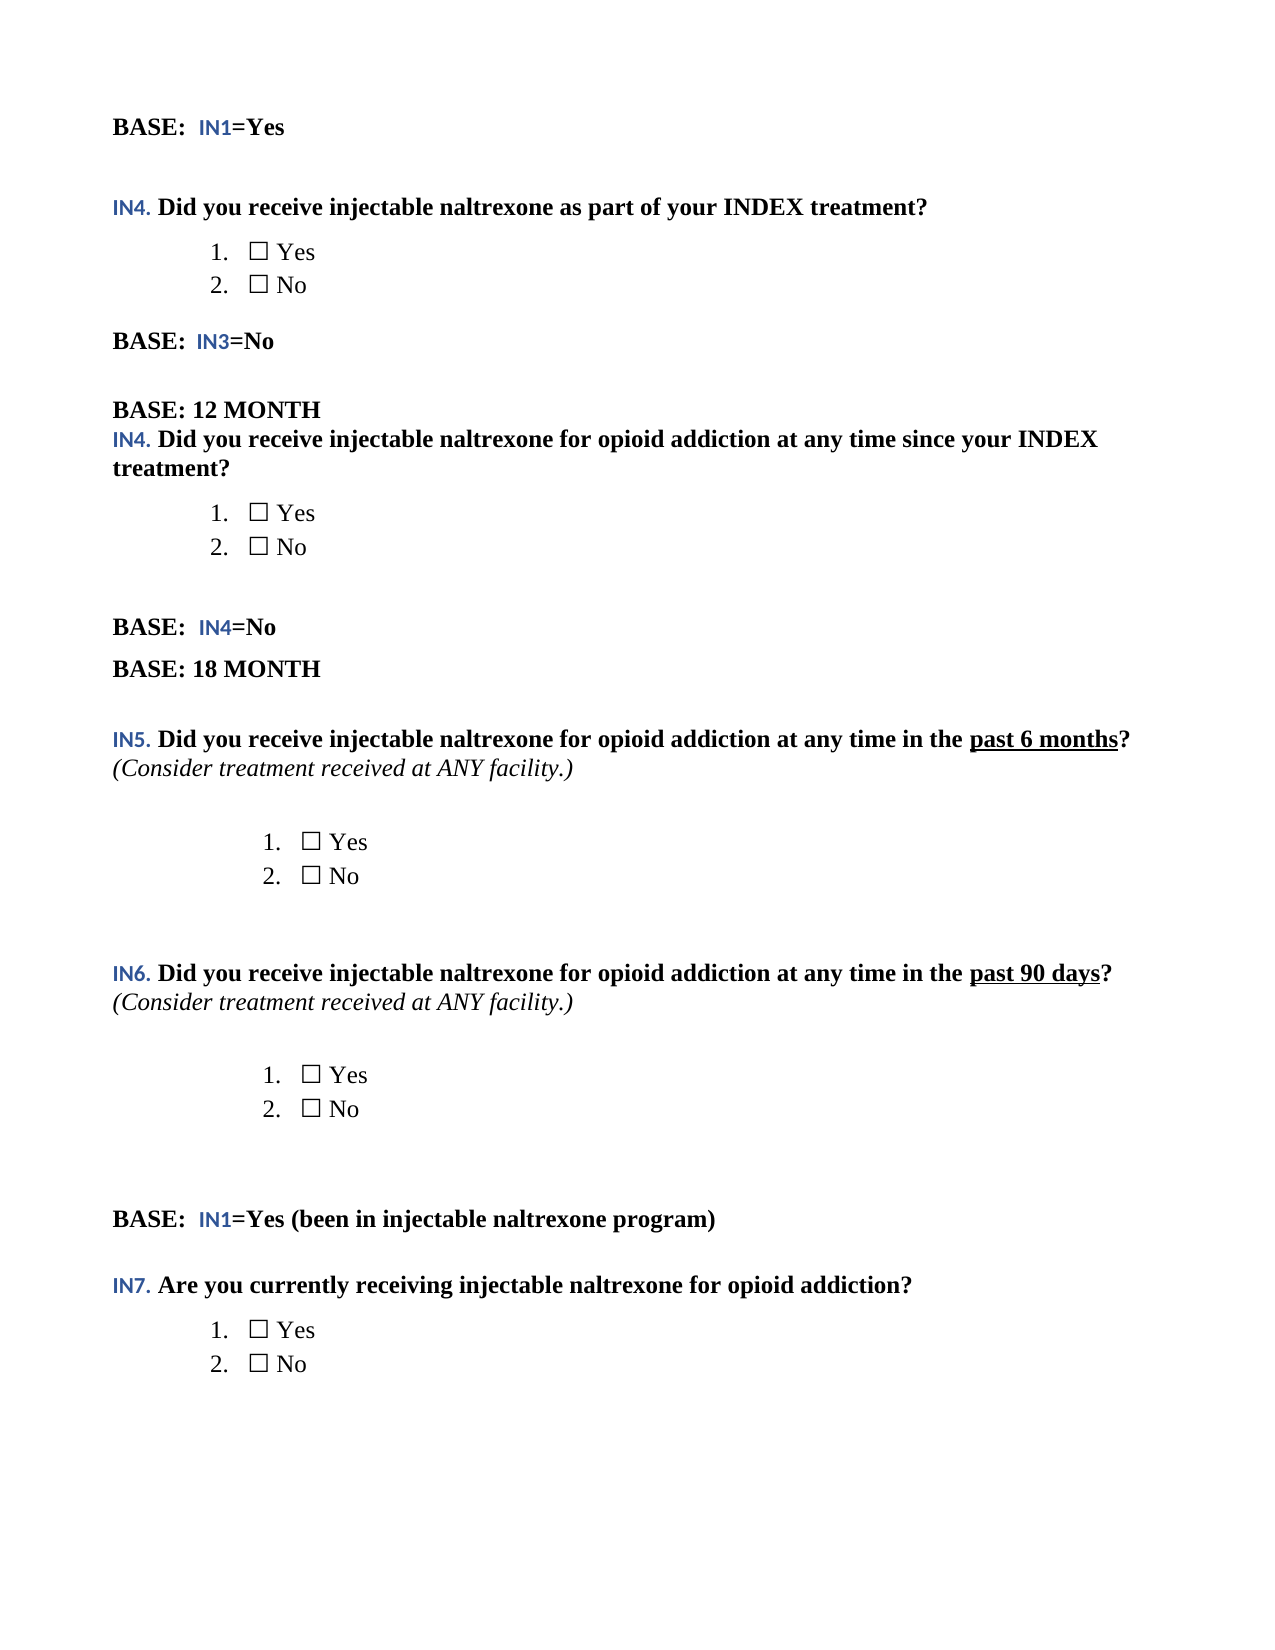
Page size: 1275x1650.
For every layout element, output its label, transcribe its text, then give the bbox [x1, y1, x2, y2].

list Yes [210, 494, 1162, 528]
subtitle BASE: IN1=Yes [112, 112, 1162, 142]
text BASE: 12 MONTH [112, 395, 1162, 424]
text IN6. Did you receive injectable naltrexone for opioid addiction at any time in the past 90 days? (Consider treatment received at ANY facility.) [112, 958, 1162, 1016]
text IN4. Did you receive injectable naltrexone for opioid addiction at any time since your INDEX treatment? [112, 424, 1162, 482]
subtitle BASE: IN1=Yes (been in injectable naltrexone program) [112, 1204, 1162, 1233]
text BASE: IN3=No [112, 326, 1162, 355]
text BASE: 18 MONTH [112, 654, 1162, 683]
list Yes [210, 1312, 1162, 1346]
list No [262, 857, 1162, 892]
list No [210, 267, 1162, 301]
text IN5. Did you receive injectable naltrexone for opioid addiction at any time in the past 6 months? (Consider treatment received at ANY facility.) [112, 724, 1162, 782]
list No [262, 1091, 1162, 1125]
list Yes [210, 233, 1162, 267]
list No [210, 1346, 1162, 1380]
list Yes [262, 823, 1162, 857]
list Yes [262, 1057, 1162, 1091]
list No [210, 528, 1162, 562]
subtitle BASE: IN4=No [112, 612, 1162, 641]
text IN7. Are you currently receiving injectable naltrexone for opioid addiction? [112, 1270, 1162, 1299]
subtitle IN4. Did you receive injectable naltrexone as part of your INDEX treatment? [112, 192, 1162, 221]
